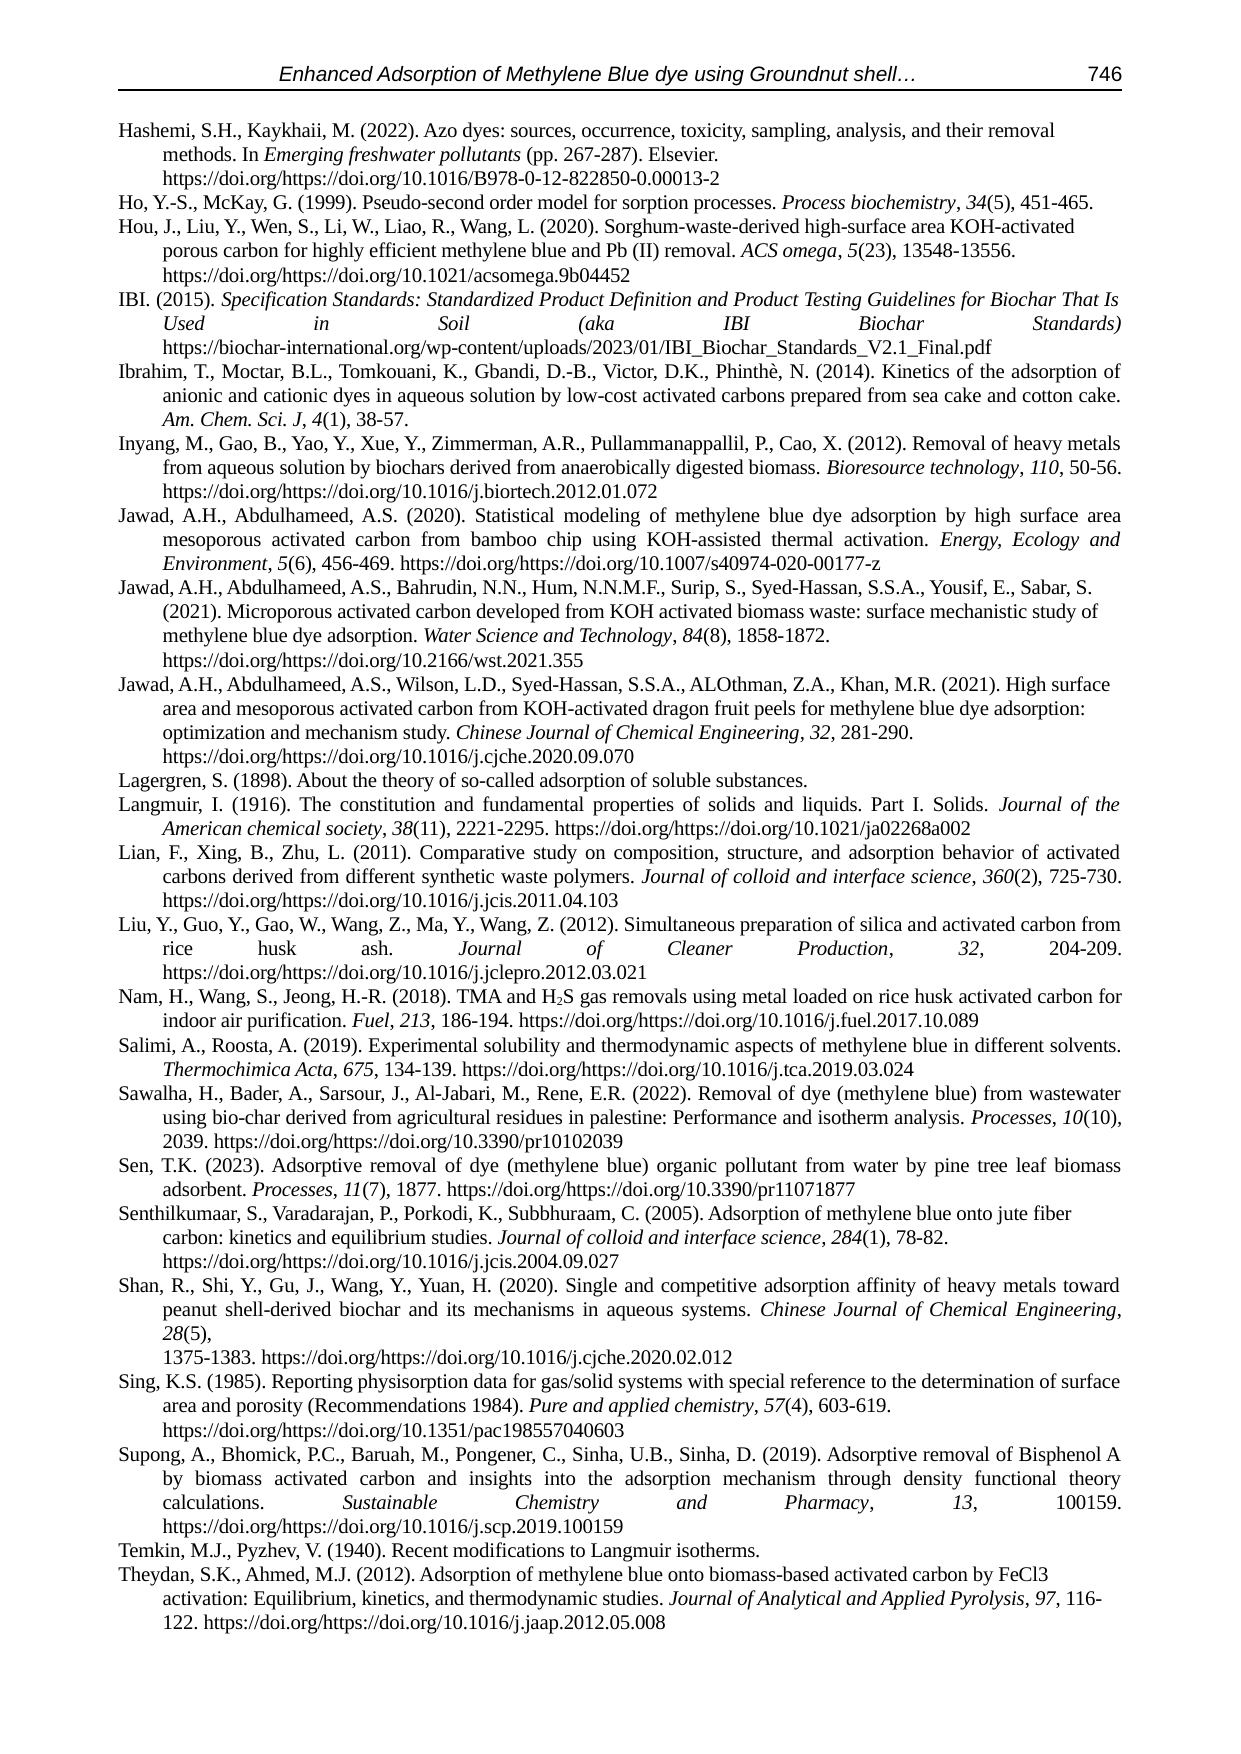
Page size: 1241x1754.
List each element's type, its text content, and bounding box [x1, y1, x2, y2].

text Inyang, M., Gao, B., Yao, Y., Xue, Y., Zimmerman, A.R., Pullammanappallil, P., Cao, X. (2012). Removal of heavy metals from aqueous solution by biochars derived from anaerobically digested biomass. Bioresource technology, 110, 50-56. https://doi.org/https://doi.org/10.1016/j.biortech.2012.01.072 [118, 431, 1122, 503]
text Shan, R., Shi, Y., Gu, J., Wang, Y., Yuan, H. (2020). Single and competitive adsorption affinity of heavy metals toward peanut shell-derived biochar and its mechanisms in aqueous systems. Chinese Journal of Chemical Engineering, 28(5), 1375-1383. https://doi.org/https://doi.org/10.1016/j.cjche.2020.02.012 [118, 1273, 1122, 1369]
text Senthilkumaar, S., Varadarajan, P., Porkodi, K., Subbhuraam, C. (2005). Adsorption of methylene blue onto jute fiber carbon: kinetics and equilibrium studies. Journal of colloid and interface science, 284(1), 78-82. https://doi.org/https://doi.org/10.1016/j.jcis.2004.09.027 [118, 1201, 1122, 1273]
text Sing, K.S. (1985). Reporting physisorption data for gas/solid systems with special reference to the determination of surface area and porosity (Recommendations 1984). Pure and applied chemistry, 57(4), 603-619. https://doi.org/https://doi.org/10.1351/pac198557040603 [118, 1369, 1122, 1442]
text Supong, A., Bhomick, P.C., Baruah, M., Pongener, C., Sinha, U.B., Sinha, D. (2019). Adsorptive removal of Bisphenol A by biomass activated carbon and insights into the adsorption mechanism through density functional theory calculations. Sustainable Chemistry and Pharmacy, 13, 100159. https://doi.org/https://doi.org/10.1016/j.scp.2019.100159 [118, 1442, 1122, 1538]
text Theydan, S.K., Ahmed, M.J. (2012). Adsorption of methylene blue onto biomass-based activated carbon by FeCl3 activation: Equilibrium, kinetics, and thermodynamic studies. Journal of Analytical and Applied Pyrolysis, 97, 116-122. https://doi.org/https://doi.org/10.1016/j.jaap.2012.05.008 [118, 1562, 1122, 1634]
text Ibrahim, T., Moctar, B.L., Tomkouani, K., Gbandi, D.-B., Victor, D.K., Phinthè, N. (2014). Kinetics of the adsorption of anionic and cationic dyes in aqueous solution by low-cost activated carbons prepared from sea cake and cotton cake. Am. Chem. Sci. J, 4(1), 38-57. [118, 359, 1122, 431]
text Jawad, A.H., Abdulhameed, A.S. (2020). Statistical modeling of methylene blue dye adsorption by high surface area mesoporous activated carbon from bamboo chip using KOH-assisted thermal activation. Energy, Ecology and Environment, 5(6), 456-469. https://doi.org/https://doi.org/10.1007/s40974-020-00177-z [118, 503, 1122, 575]
text Hou, J., Liu, Y., Wen, S., Li, W., Liao, R., Wang, L. (2020). Sorghum-waste-derived high-surface area KOH-activated porous carbon for highly efficient methylene blue and Pb (II) removal. ACS omega, 5(23), 13548-13556. https://doi.org/https://doi.org/10.1021/acsomega.9b04452 [118, 214, 1122, 287]
text Salimi, A., Roosta, A. (2019). Experimental solubility and thermodynamic aspects of methylene blue in different solvents. Thermochimica Acta, 675, 134-139. https://doi.org/https://doi.org/10.1016/j.tca.2019.03.024 [118, 1032, 1122, 1081]
text Liu, Y., Guo, Y., Gao, W., Wang, Z., Ma, Y., Wang, Z. (2012). Simultaneous preparation of silica and activated carbon from rice husk ash. Journal of Cleaner Production, 32, 204-209. https://doi.org/https://doi.org/10.1016/j.jclepro.2012.03.021 [118, 912, 1122, 984]
text Nam, H., Wang, S., Jeong, H.-R. (2018). TMA and H2S gas removals using metal loaded on rice husk activated carbon for indoor air purification. Fuel, 213, 186-194. https://doi.org/https://doi.org/10.1016/j.fuel.2017.10.089 [118, 984, 1122, 1032]
text Hashemi, S.H., Kaykhaii, M. (2022). Azo dyes: sources, occurrence, toxicity, sampling, analysis, and their removal methods. In Emerging freshwater pollutants (pp. 267-287). Elsevier. https://doi.org/https://doi.org/10.1016/B978-0-12-822850-0.00013-2 [118, 118, 1122, 190]
text IBI. (2015). Specification Standards: Standardized Product Definition and Product Testing Guidelines for Biochar That Is Used in Soil (aka IBI Biochar Standards) https://biochar-international.org/wp-content/uploads/2023/01/IBI_Biochar_Standards_V2.1_Final.pdf [118, 287, 1122, 359]
text Lian, F., Xing, B., Zhu, L. (2011). Comparative study on composition, structure, and adsorption behavior of activated carbons derived from different synthetic waste polymers. Journal of colloid and interface science, 360(2), 725-730. https://doi.org/https://doi.org/10.1016/j.jcis.2011.04.103 [118, 840, 1122, 912]
text Lagergren, S. (1898). About the theory of so-called adsorption of soluble substances. [118, 768, 1122, 792]
text Ho, Y.-S., McKay, G. (1999). Pseudo-second order model for sorption processes. Process biochemistry, 34(5), 451-465. [118, 190, 1122, 214]
text Jawad, A.H., Abdulhameed, A.S., Bahrudin, N.N., Hum, N.N.M.F., Surip, S., Syed-Hassan, S.S.A., Yousif, E., Sabar, S. (2021). Microporous activated carbon developed from KOH activated biomass waste: surface mechanistic study of methylene blue dye adsorption. Water Science and Technology, 84(8), 1858-1872. https://doi.org/https://doi.org/10.2166/wst.2021.355 [118, 575, 1122, 672]
text Sawalha, H., Bader, A., Sarsour, J., Al-Jabari, M., Rene, E.R. (2022). Removal of dye (methylene blue) from wastewater using bio-char derived from agricultural residues in palestine: Performance and isotherm analysis. Processes, 10(10), 2039. https://doi.org/https://doi.org/10.3390/pr10102039 [118, 1081, 1122, 1153]
text Jawad, A.H., Abdulhameed, A.S., Wilson, L.D., Syed-Hassan, S.S.A., ALOthman, Z.A., Khan, M.R. (2021). High surface area and mesoporous activated carbon from KOH-activated dragon fruit peels for methylene blue dye adsorption: optimization and mechanism study. Chinese Journal of Chemical Engineering, 32, 281-290. https://doi.org/https://doi.org/10.1016/j.cjche.2020.09.070 [118, 672, 1122, 768]
text Temkin, M.J., Pyzhev, V. (1940). Recent modifications to Langmuir isotherms. [118, 1538, 1122, 1562]
text Langmuir, I. (1916). The constitution and fundamental properties of solids and liquids. Part I. Solids. Journal of the American chemical society, 38(11), 2221-2295. https://doi.org/https://doi.org/10.1021/ja02268a002 [118, 792, 1122, 840]
text Sen, T.K. (2023). Adsorptive removal of dye (methylene blue) organic pollutant from water by pine tree leaf biomass adsorbent. Processes, 11(7), 1877. https://doi.org/https://doi.org/10.3390/pr11071877 [118, 1153, 1122, 1201]
